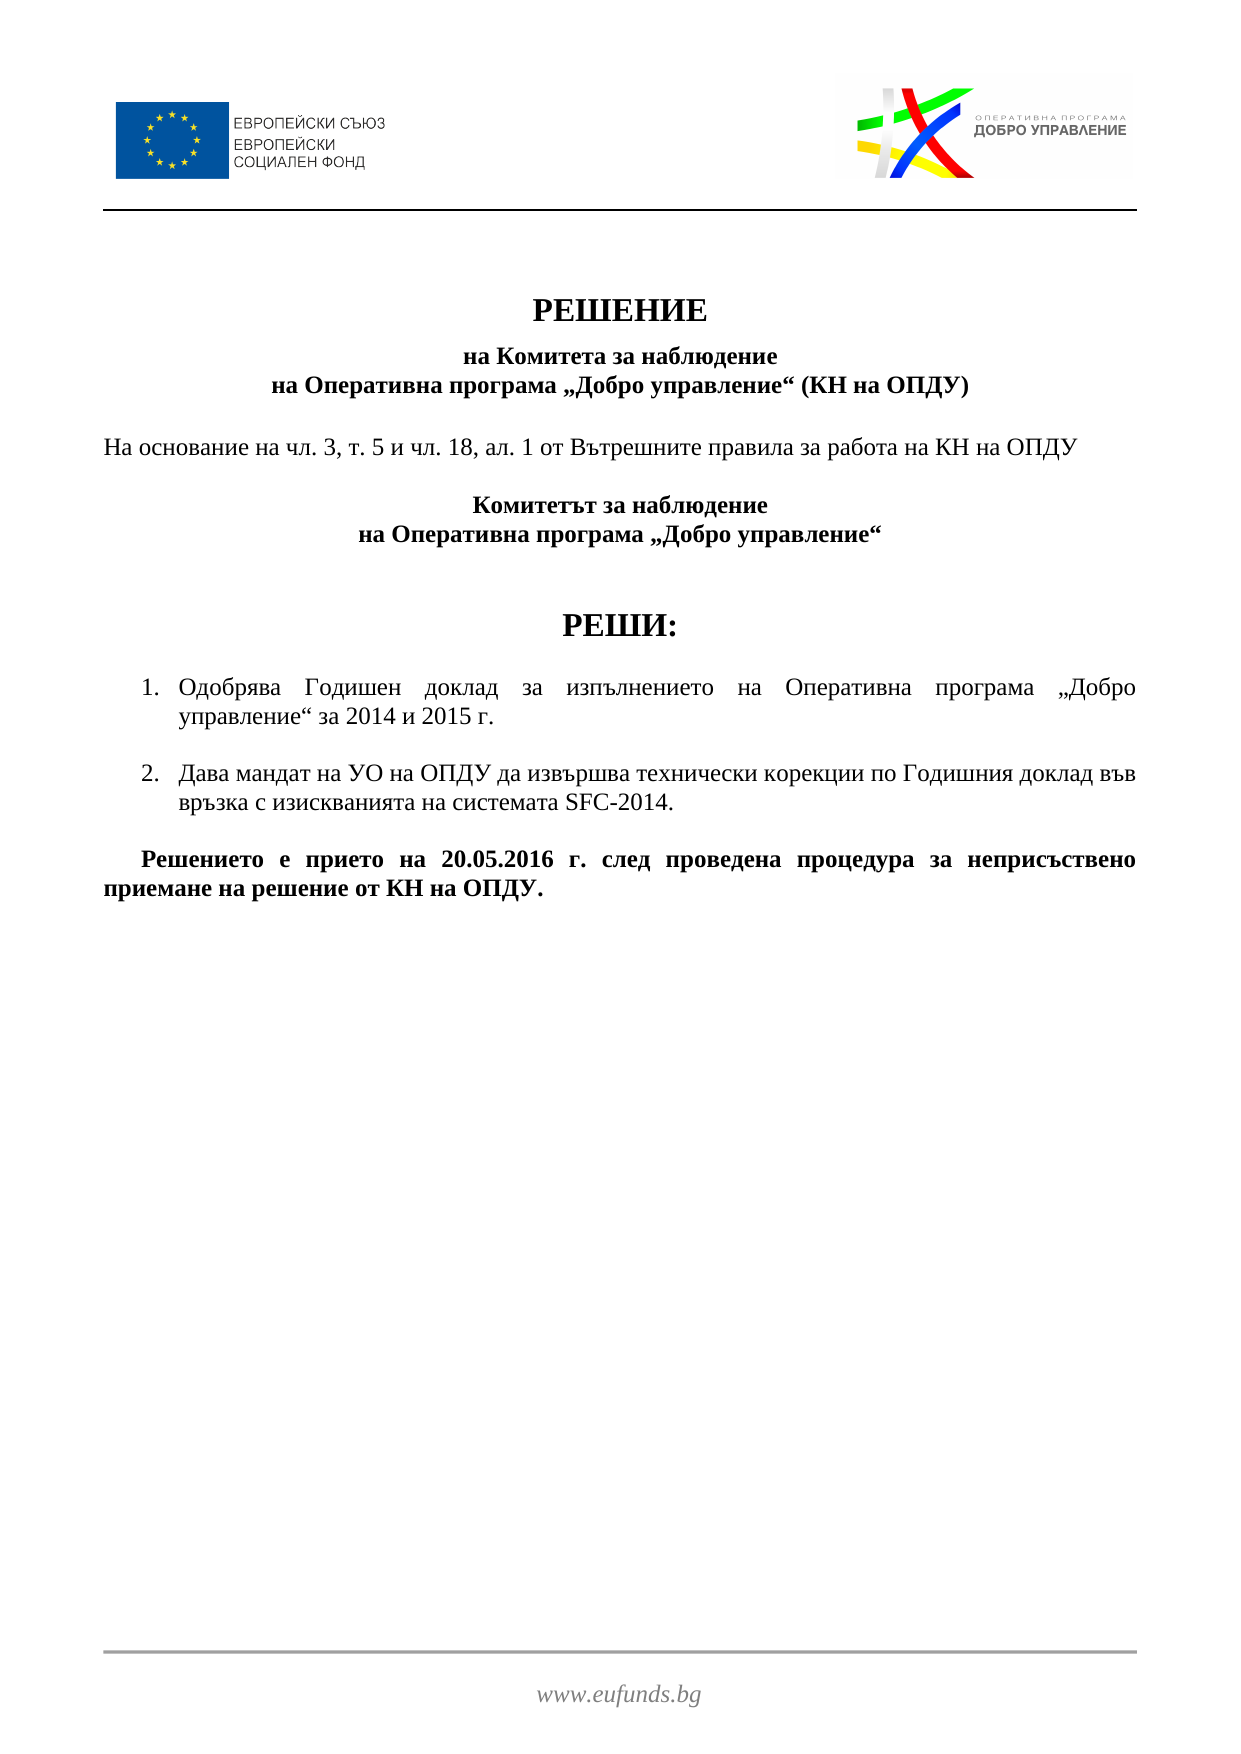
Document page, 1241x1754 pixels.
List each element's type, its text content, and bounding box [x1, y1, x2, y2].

text РЕШЕНИЕ [103, 291, 1137, 329]
picture [834, 73, 1133, 179]
text на Оперативна програма „Добро управление“ (КН на ОПДУ) [103, 370, 1137, 399]
text на Комитета за наблюдение [103, 341, 1137, 370]
text На основание на чл. 3, т. 5 и чл. 18, ал. 1 от Вътрешните правила за работа на КН на ОПДУ [103, 432, 1137, 461]
list Дава мандат на УО на ОПДУ да извършва технически корекции по Годишния доклад във връзка с изискванията на системата SFC-2014. [141, 758, 1137, 816]
text РЕШИ: [103, 605, 1137, 643]
list Одобрява Годишен доклад за изпълнението на Оперативна програма „Добро управление“ за 2014 и 2015 г. [141, 672, 1137, 729]
text Решението е прието на 20.05.2016 г. след проведена процедура за неприсъствено приемане на решение от КН на ОПДУ. [103, 844, 1137, 902]
picture [115, 102, 385, 179]
text Комитетът за наблюдение [103, 490, 1137, 519]
text на Оперативна програма „Добро управление“ [103, 519, 1137, 547]
